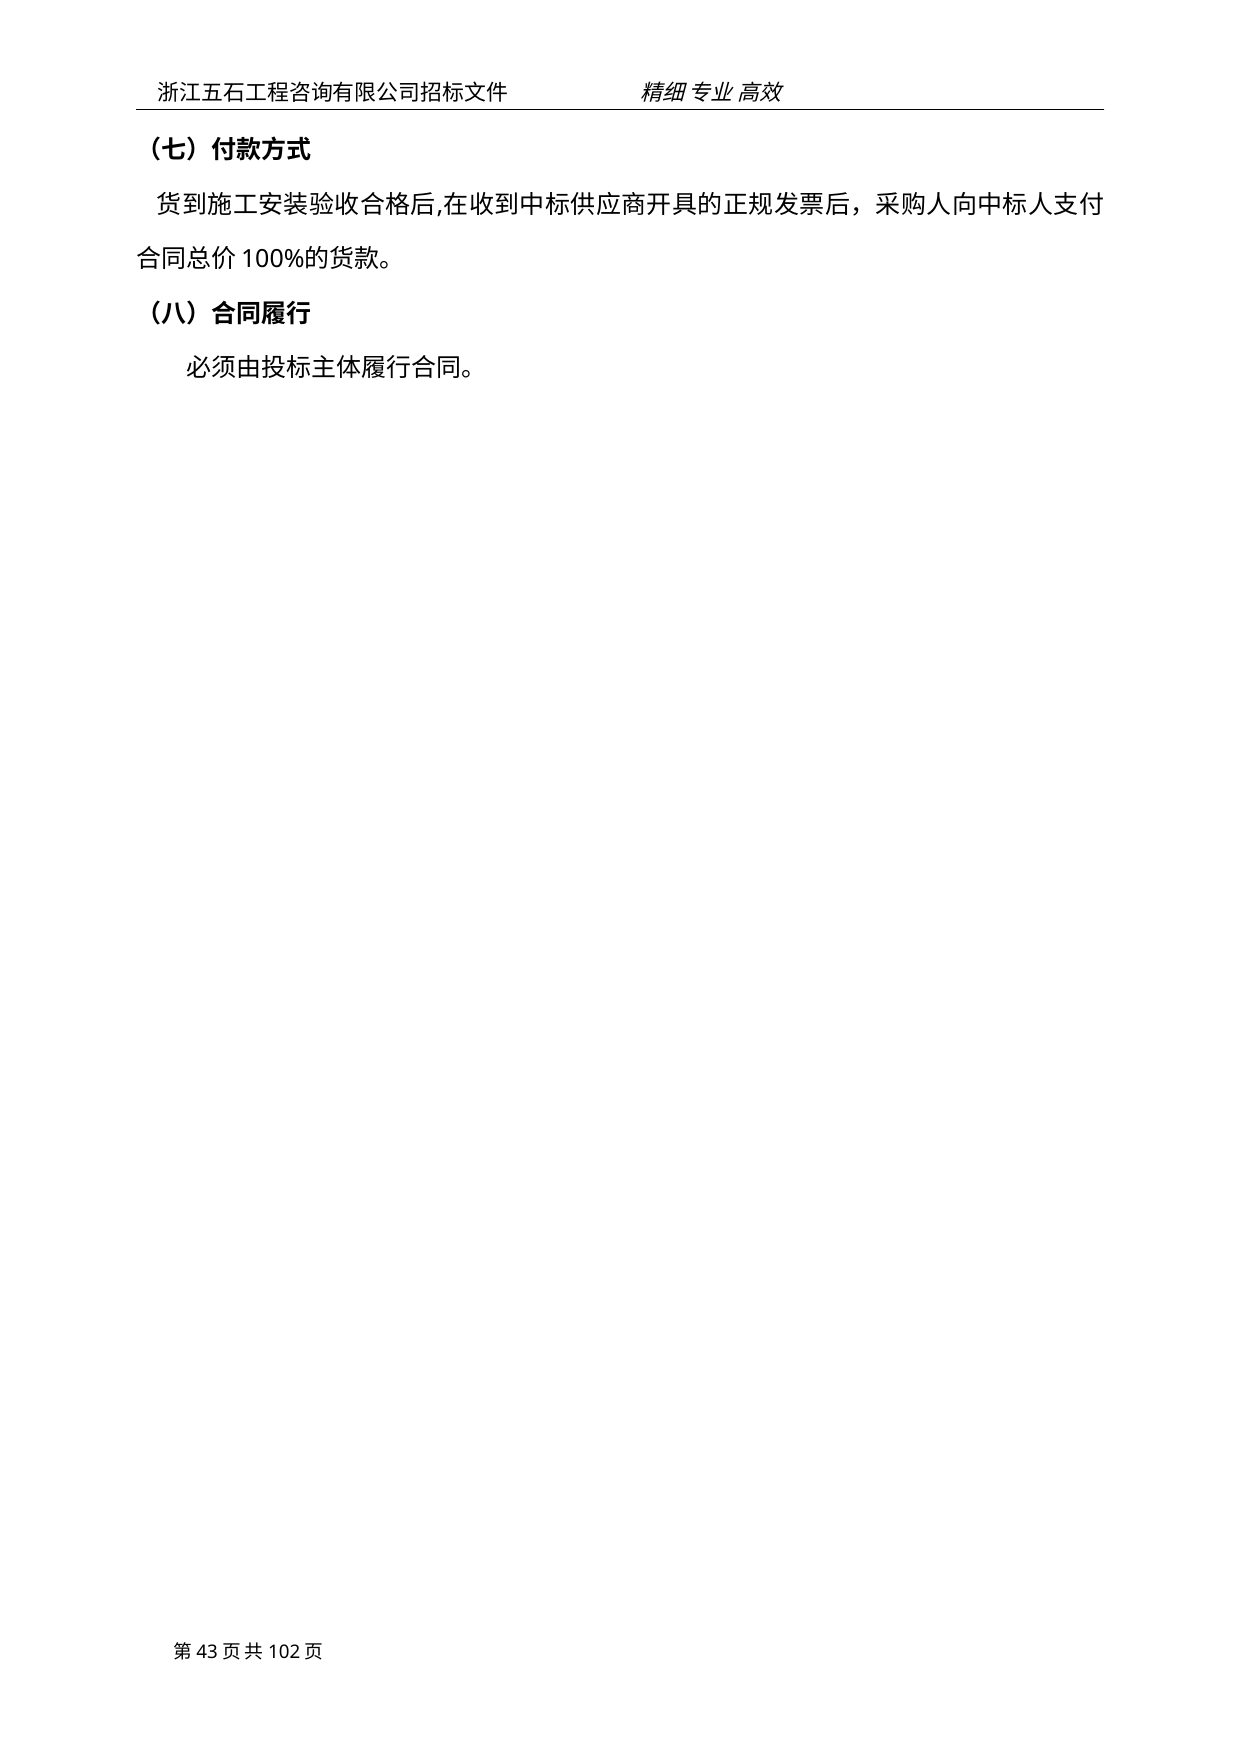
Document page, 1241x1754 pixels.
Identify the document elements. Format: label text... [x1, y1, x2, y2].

text 必须由投标主体履行合同。 [136, 347, 1104, 384]
text 货到施工安装验收合格后,在收到中标供应商开具的正规发票后，采购人向中标人支付合同总价100%的货款。 [136, 184, 1104, 275]
subtitle （七）付款方式 [136, 130, 1104, 166]
subtitle （八）合同履行 [136, 293, 1104, 329]
